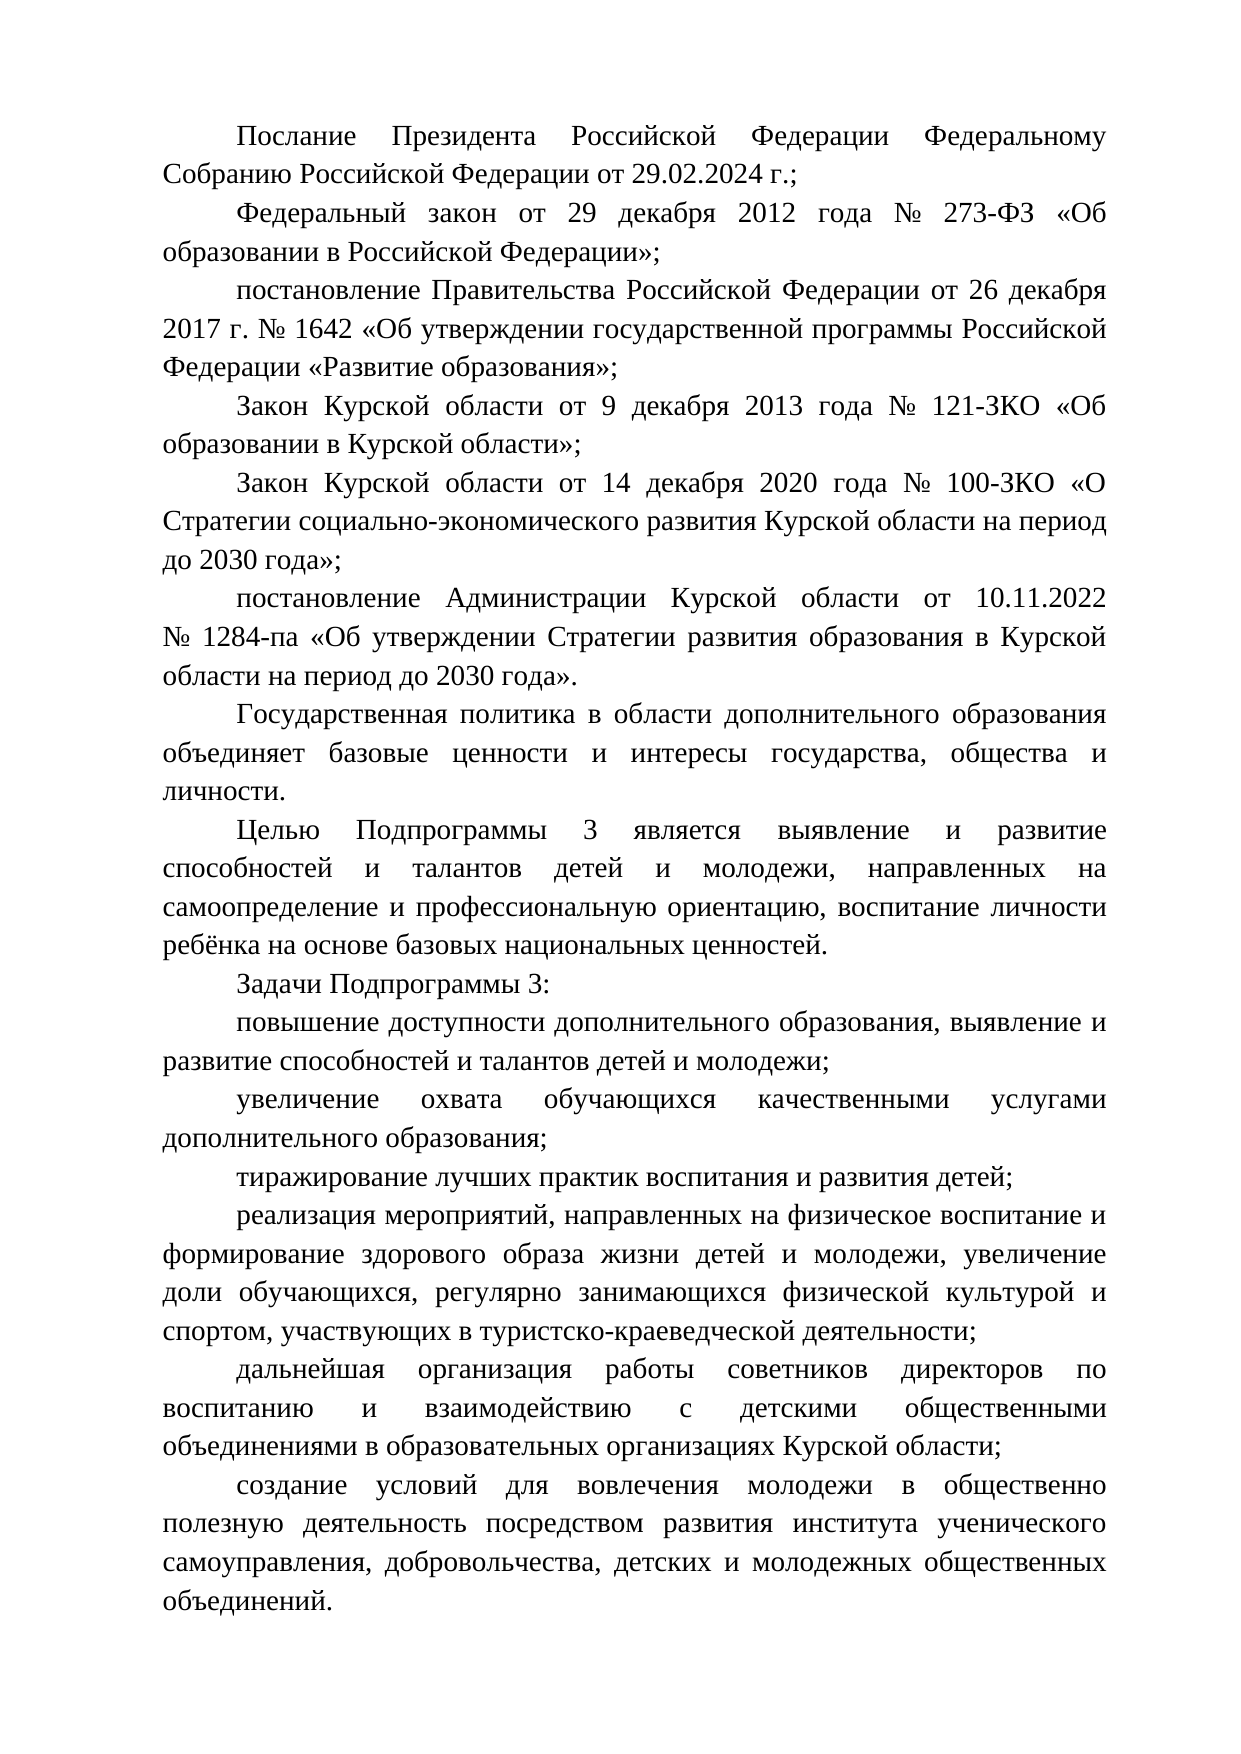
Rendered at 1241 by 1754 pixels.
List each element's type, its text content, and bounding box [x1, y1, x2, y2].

text постановление Правительства Российской Федерации от 26 декабря 2017 г. № 1642 «Об утверждении государственной программы Российской Федерации «Развитие образования»; [162, 272, 1107, 383]
text Закон Курской области от 9 декабря 2013 года № 121-ЗКО «Об образовании в Курской области»; [162, 388, 1107, 460]
text Государственная политика в области дополнительного образования объединяет базовые ценности и интересы государства, общества и личности. [162, 696, 1107, 807]
text Послание Президента Российской Федерации Федеральному Собранию Российской Федерации от 29.02.2024 г.; [162, 118, 1107, 190]
text повышение доступности дополнительного образования, выявление и развитие способностей и талантов детей и молодежи; [162, 1004, 1107, 1077]
text дальнейшая организация работы советников директоров по воспитанию и взаимодействию с детскими общественными объединениями в образовательных организациях Курской области; [162, 1351, 1107, 1462]
text увеличение охвата обучающихся качественными услугами дополнительного образования; [162, 1082, 1107, 1154]
text постановление Администрации Курской области от 10.11.2022 № 1284-па «Об утверждении Стратегии развития образования в Курской области на период до 2030 года». [162, 581, 1107, 691]
text тиражирование лучших практик воспитания и развития детей; [162, 1159, 1107, 1192]
text Целью Подпрограммы 3 является выявление и развитие способностей и талантов детей и молодежи, направленных на самоопределение и профессиональную ориентацию, воспитание личности ребёнка на основе базовых национальных ценностей. [162, 812, 1107, 961]
text создание условий для вовлечения молодежи в общественно полезную деятельность посредством развития института ученического самоуправления, добровольчества, детских и молодежных общественных объединений. [162, 1467, 1107, 1616]
text реализация мероприятий, направленных на физическое воспитание и формирование здорового образа жизни детей и молодежи, увеличение доли обучающихся, регулярно занимающихся физической культурой и спортом, участвующих в туристско-краеведческой деятельности; [162, 1197, 1107, 1346]
text Федеральный закон от 29 декабря 2012 года № 273-ФЗ «Об образовании в Российской Федерации»; [162, 195, 1107, 267]
text Задачи Подпрограммы 3: [162, 966, 1107, 999]
text Закон Курской области от 14 декабря 2020 года № 100-ЗКО «О Стратегии социально-экономического развития Курской области на период до 2030 года»; [162, 465, 1107, 576]
